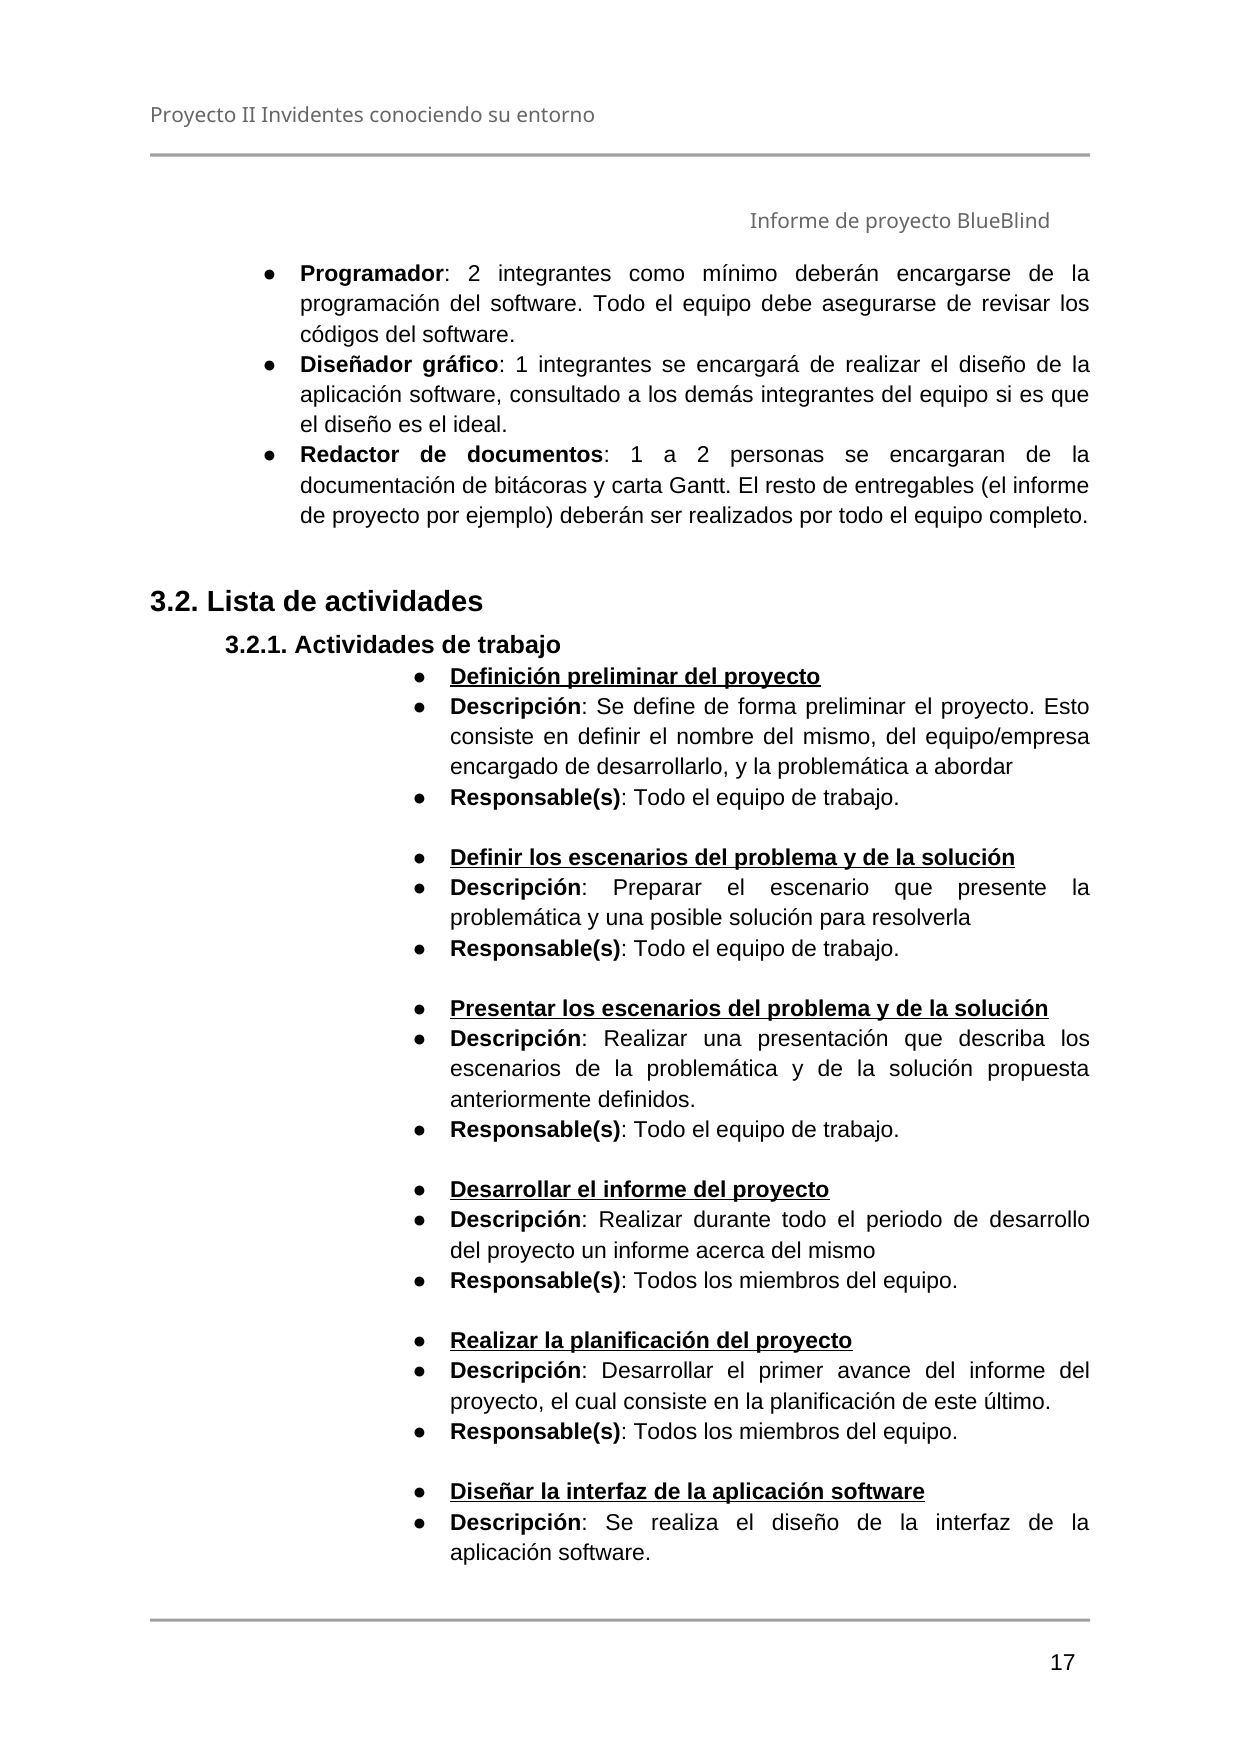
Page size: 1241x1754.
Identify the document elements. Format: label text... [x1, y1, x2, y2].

list Presentar los escenarios del problema y de la solución [412, 995, 1090, 1021]
list Responsable(s): Todos los miembros del equipo. [412, 1267, 1090, 1293]
list Descripción: Se define de forma preliminar el proyecto. Esto consiste en definir el nombre del mismo, del equipo/empresa encargado de desarrollarlo, y la problemática a abordar [412, 693, 1090, 780]
list Descripción: Realizar una presentación que describa los escenarios de la problemática y de la solución propuesta anteriormente definidos. [412, 1025, 1090, 1112]
list Descripción: Preparar el escenario que presente la problemática y una posible solución para resolverla [412, 874, 1090, 931]
list Responsable(s): Todo el equipo de trabajo. [412, 1116, 1090, 1142]
subtitle 3.2. Lista de actividades [150, 584, 998, 617]
list Responsable(s): Todos los miembros del equipo. [412, 1418, 1090, 1444]
list Descripción: Realizar durante todo el periodo de desarrollo del proyecto un informe acerca del mismo [412, 1206, 1090, 1263]
list Programador: 2 integrantes como mínimo deberán encargarse de la programación del software. Todo el equipo debe asegurarse de revisar los códigos del software. [262, 260, 1090, 347]
list Desarrollar el informe del proyecto [412, 1176, 1090, 1203]
list Definición preliminar del proyecto [412, 663, 1090, 689]
list Responsable(s): Todo el equipo de trabajo. [412, 783, 1090, 810]
list Definir los escenarios del problema y de la solución [412, 844, 1090, 870]
list Realizar la planificación del proyecto [412, 1327, 1090, 1354]
list Descripción: Se realiza el diseño de la interfaz de la aplicación software. [412, 1508, 1090, 1565]
list Diseñador gráfico: 1 integrantes se encargará de realizar el diseño de la aplicación software, consultado a los demás integrantes del equipo si es que el diseño es el ideal. [262, 351, 1090, 437]
list Descripción: Desarrollar el primer avance del informe del proyecto, el cual consiste en la planificación de este último. [412, 1357, 1090, 1414]
subtitle 3.2.1. Actividades de trabajo [225, 630, 1090, 658]
list Diseñar la interfaz de la aplicación software [412, 1478, 1090, 1505]
list Responsable(s): Todo el equipo de trabajo. [412, 934, 1090, 961]
list Redactor de documentos: 1 a 2 personas se encargaran de la documentación de bitácoras y carta Gantt. El resto de entregables (el informe de proyecto por ejemplo) deberán ser realizados por todo el equipo completo. [262, 441, 1090, 528]
